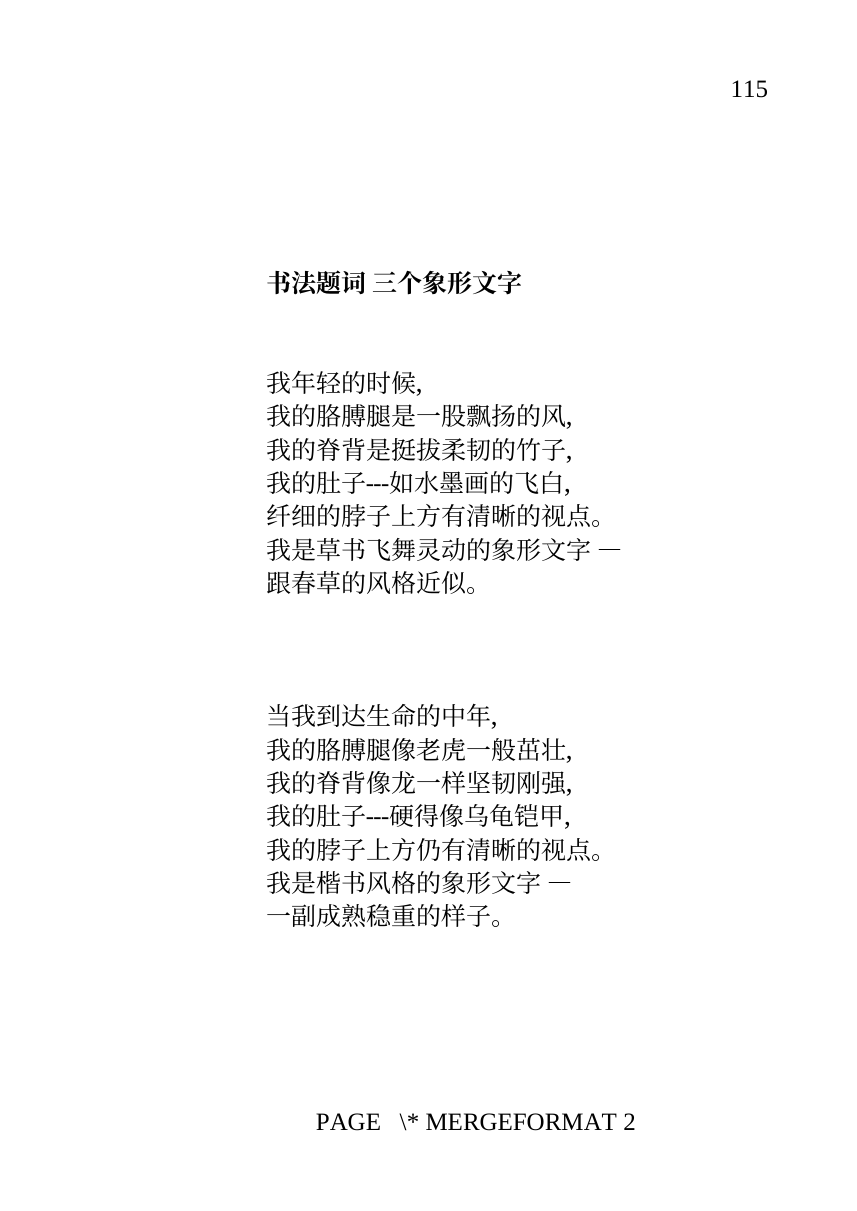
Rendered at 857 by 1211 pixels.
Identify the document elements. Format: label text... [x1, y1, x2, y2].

text 我的脊背像龙一样坚韧刚强, [266, 766, 768, 799]
text 我是楷书风格的象形文字 — [266, 866, 768, 899]
text 我的肚子---硬得像乌龟铠甲, [266, 799, 768, 832]
text 我的脖子上方仍有清晰的视点。 [266, 832, 768, 866]
text 我的脊背是挺拔柔韧的竹子, [266, 432, 768, 466]
text 我年轻的时候, [266, 366, 768, 399]
text 我的胳膊腿像老虎一般茁壮, [266, 732, 768, 766]
text 一副成熟稳重的样子。 [266, 899, 768, 932]
text 我的胳膊腿是一股飘扬的风, [266, 399, 768, 432]
text 我的肚子---如水墨画的飞白, [266, 466, 768, 499]
text 纤细的脖子上方有清晰的视点。 [266, 499, 768, 532]
text 我是草书飞舞灵动的象形文字 — [266, 532, 768, 566]
text 书法题词 三个象形文字 [266, 266, 768, 299]
text 跟春草的风格近似。 [266, 566, 768, 599]
text 当我到达生命的中年, [266, 699, 768, 732]
